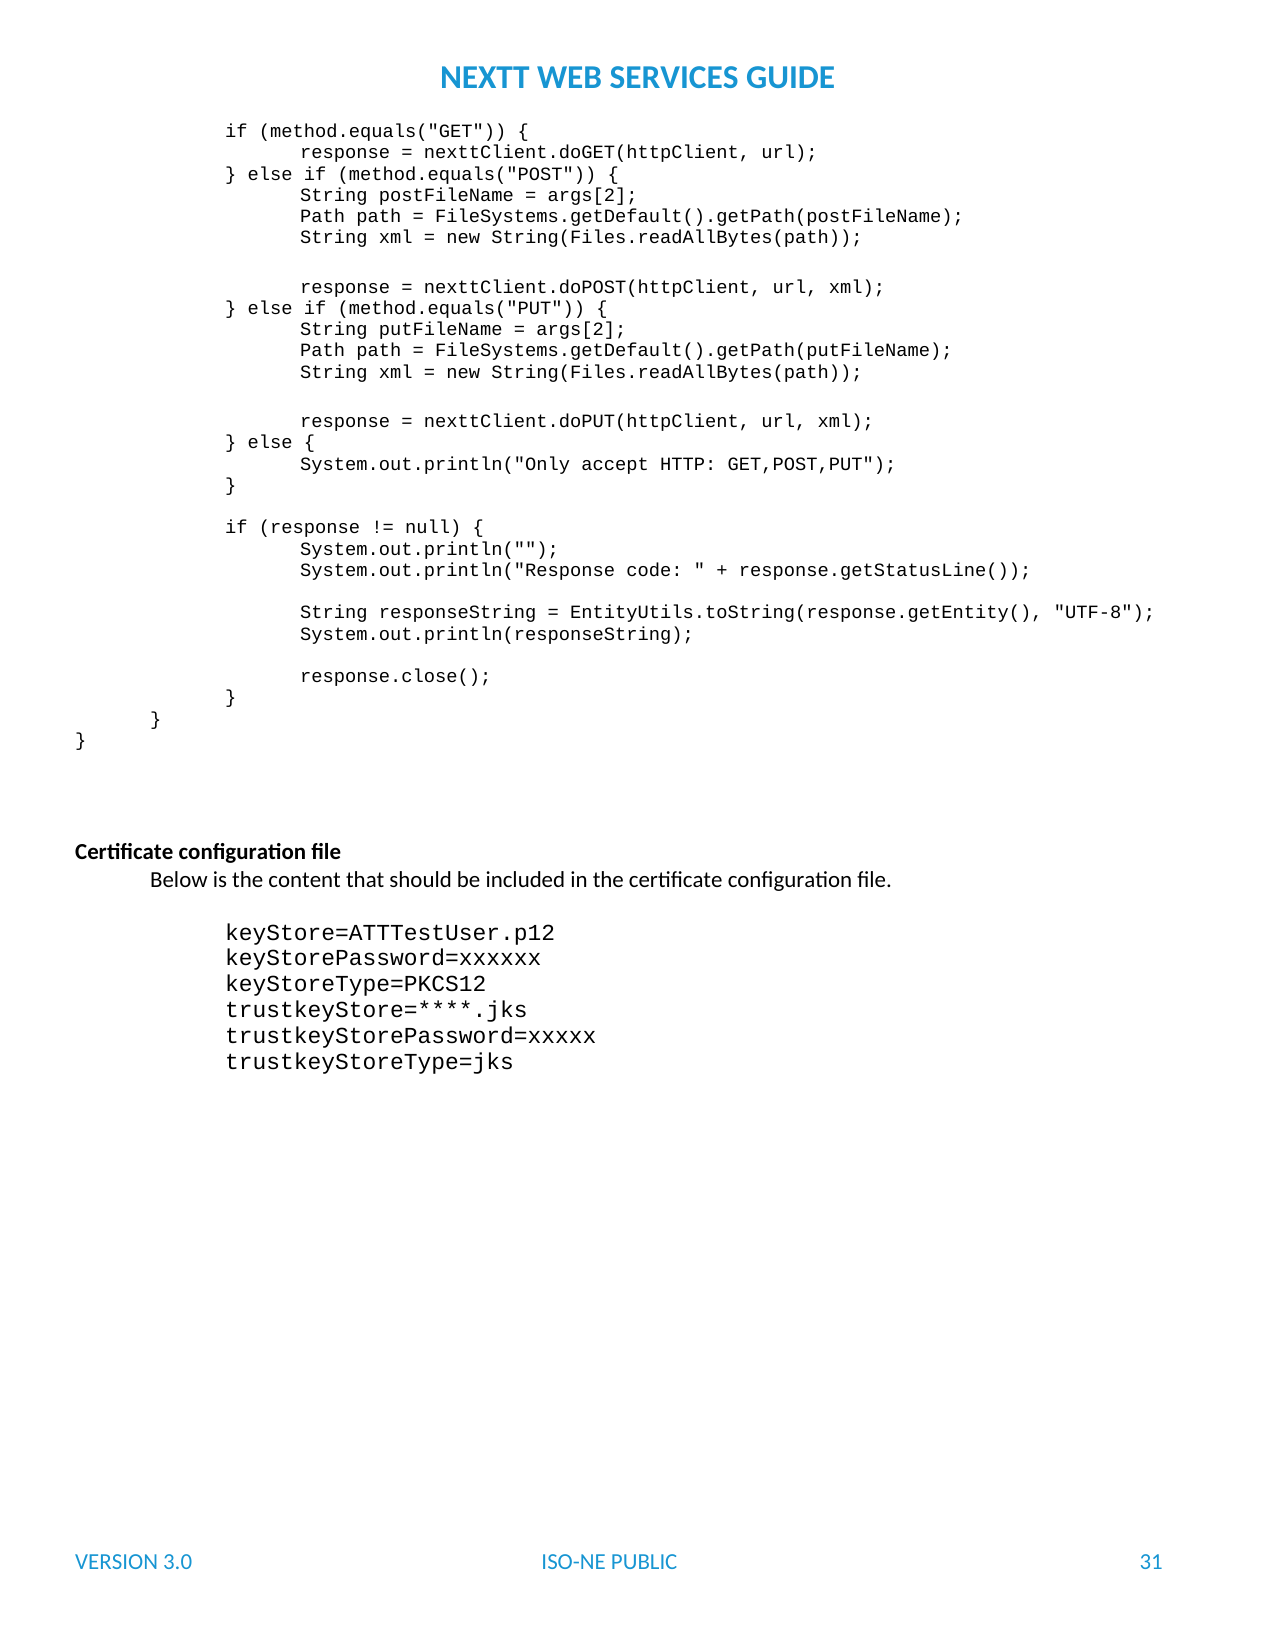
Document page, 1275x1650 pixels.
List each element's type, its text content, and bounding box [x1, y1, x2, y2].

text if (method.equals("GET")) { [75, 122, 1200, 143]
text trustkeyStore=****.jks [225, 999, 1200, 1024]
text Path path = FileSystems.getDefault().getPath(postFileName); [75, 207, 1200, 228]
text } else if (method.equals("POST")) { [75, 164, 1200, 186]
text String xml = new String(Files.readAllBytes(path)); [75, 362, 1200, 384]
text trustkeyStoreType=jks [225, 1051, 1200, 1076]
text } else if (method.equals("PUT")) { [75, 299, 1200, 320]
text String responseString = EntityUtils.toString(response.getEntity(), "UTF-8"); [75, 603, 1200, 624]
text } [75, 731, 1200, 752]
text response = nexttClient.doPUT(httpClient, url, xml); [75, 412, 1200, 433]
text System.out.println("Response code: " + response.getStatusLine()); [75, 561, 1200, 582]
text if (response != null) { [75, 518, 1200, 539]
text } [75, 709, 1200, 731]
text trustkeyStorePassword=xxxxx [225, 1024, 1200, 1051]
text } else { [75, 433, 1200, 454]
text keyStore=ATTTestUser.p12 [225, 921, 1200, 947]
text System.out.println("Only accept HTTP: GET,POST,PUT"); [75, 454, 1200, 476]
text Certificate configuration file [75, 837, 1200, 865]
text System.out.println(""); [75, 539, 1200, 561]
text String postFileName = args[2]; [75, 186, 1200, 207]
text keyStorePassword=xxxxxx [225, 947, 1200, 973]
text } [75, 476, 1200, 497]
text response = nexttClient.doPOST(httpClient, url, xml); [75, 277, 1200, 299]
text System.out.println(responseString); [75, 624, 1200, 646]
text response = nexttClient.doGET(httpClient, url); [75, 143, 1200, 164]
text String xml = new String(Files.readAllBytes(path)); [75, 228, 1200, 249]
text } [75, 688, 1200, 709]
text Below is the content that should be included in the certificate configuration file. [150, 865, 1200, 893]
text String putFileName = args[2]; [75, 320, 1200, 341]
text response.close(); [75, 667, 1200, 688]
text Path path = FileSystems.getDefault().getPath(putFileName); [75, 341, 1200, 362]
text keyStoreType=PKCS12 [225, 973, 1200, 999]
